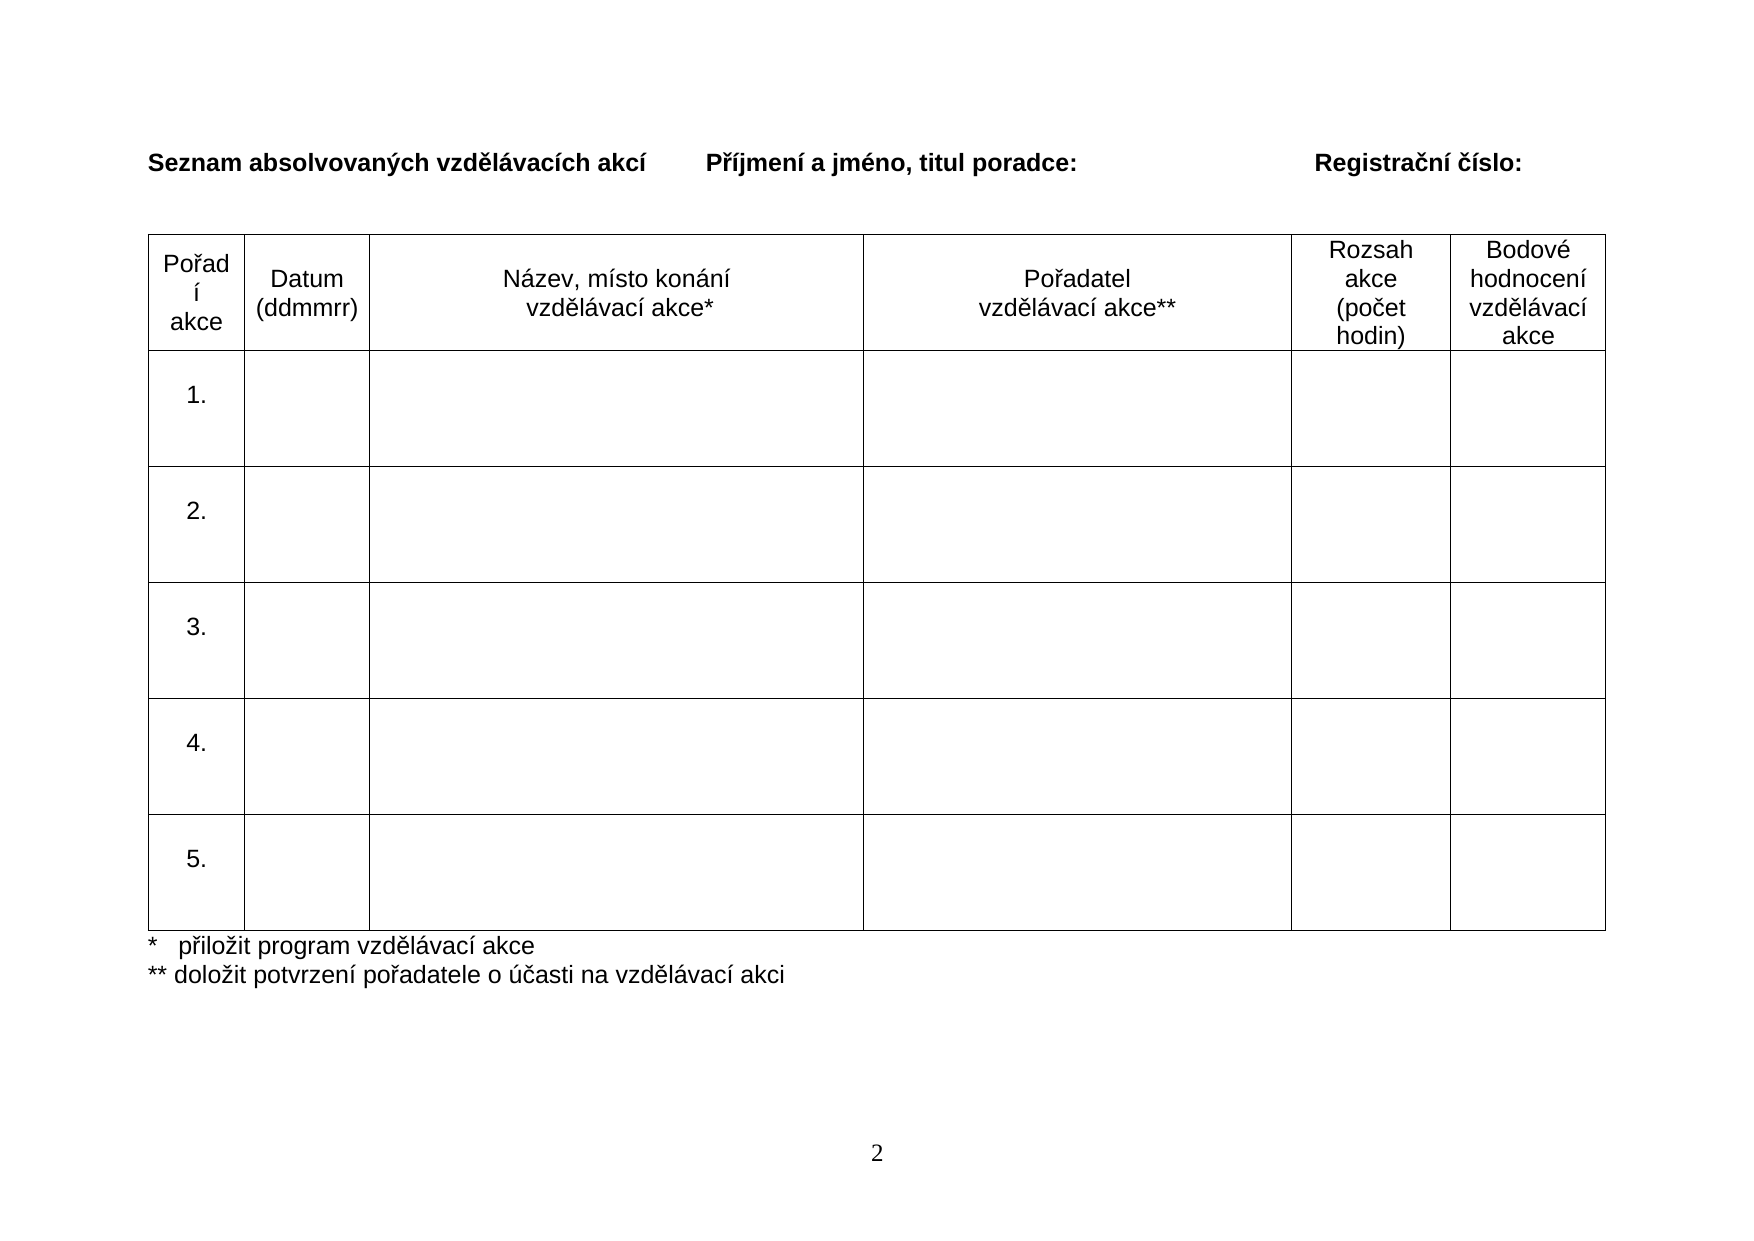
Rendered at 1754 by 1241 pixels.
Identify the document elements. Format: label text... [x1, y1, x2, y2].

table_cell [370, 351, 863, 466]
table_cell [370, 467, 863, 582]
table_cell [370, 815, 863, 930]
table_cell [1292, 815, 1450, 930]
table_cell [245, 699, 369, 814]
table_cell [245, 583, 369, 698]
table_header Rozsah akce (počet hodin) [1292, 235, 1450, 350]
table_cell 1. [149, 351, 244, 466]
table_cell [1451, 583, 1605, 698]
table_cell [864, 583, 1291, 698]
table_cell 2. [149, 467, 244, 582]
table_cell [1451, 699, 1605, 814]
table_cell [1292, 351, 1450, 466]
table_cell [1292, 583, 1450, 698]
table_cell [1451, 815, 1605, 930]
table_cell [1292, 699, 1450, 814]
text * přiložit program vzdělávací akce [148, 931, 1606, 960]
table_cell [370, 699, 863, 814]
table_cell 4. [149, 699, 244, 814]
table_header Pořadí akce [149, 235, 244, 350]
table_cell [1292, 467, 1450, 582]
text ** doložit potvrzení pořadatele o účasti na vzdělávací akci [148, 960, 1606, 989]
table_header Pořadatel vzdělávací akce** [864, 235, 1291, 350]
table_header Bodové hodnocení vzdělávací akce [1451, 235, 1605, 350]
table_cell [370, 583, 863, 698]
table_cell [245, 351, 369, 466]
table_header Název, místo konání vzdělávací akce* [370, 235, 863, 350]
table_cell [1451, 467, 1605, 582]
text Seznam absolvovaných vzdělávacích akcí Příjmení a jméno, titul poradce: Registrační číslo: [148, 148, 1606, 205]
table_cell [864, 467, 1291, 582]
table_cell [245, 467, 369, 582]
table_header Datum (ddmmrr) [245, 235, 369, 350]
table_cell 5. [149, 815, 244, 930]
table_cell 3. [149, 583, 244, 698]
table_cell [245, 815, 369, 930]
table_cell [864, 815, 1291, 930]
table_cell [1451, 351, 1605, 466]
table_cell [864, 351, 1291, 466]
table_cell [864, 699, 1291, 814]
